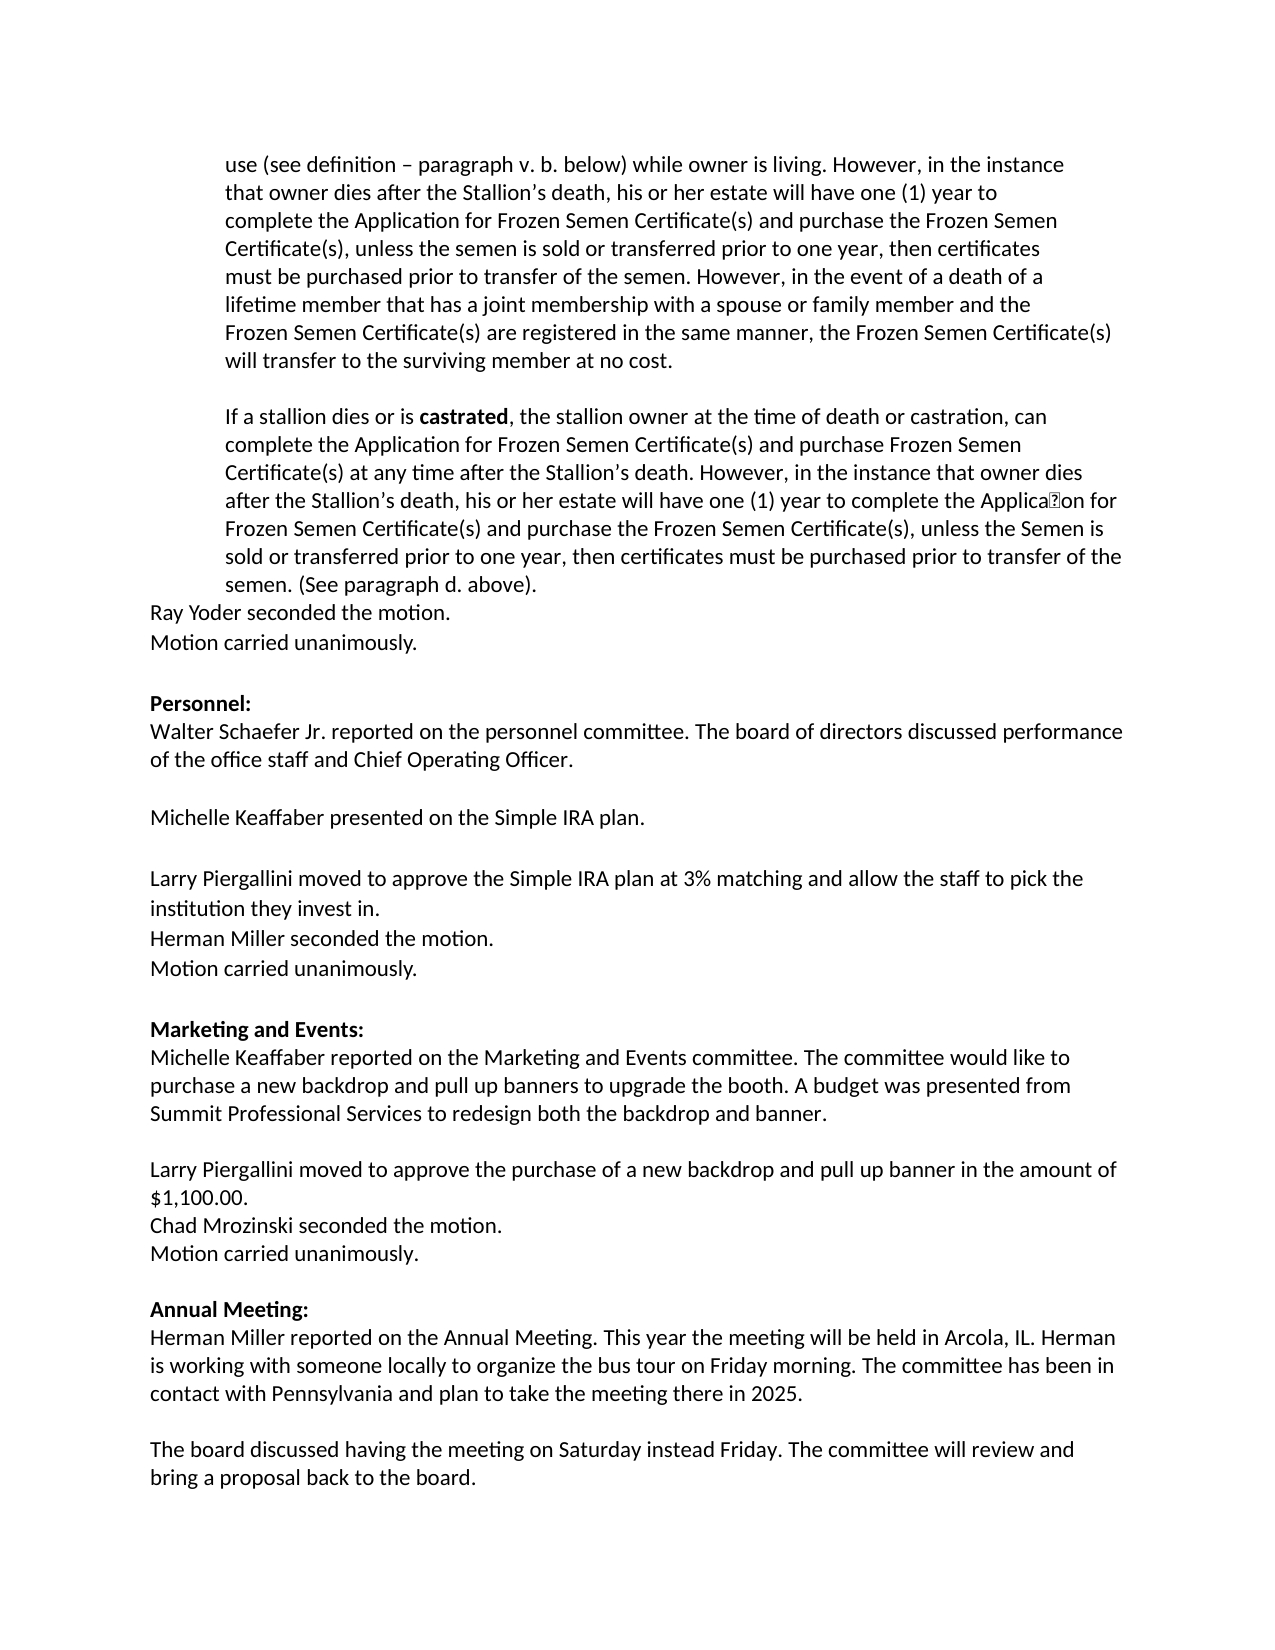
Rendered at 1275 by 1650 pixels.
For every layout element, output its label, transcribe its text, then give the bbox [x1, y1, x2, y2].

text complete the Application for Frozen Semen Certificate(s) and purchase Frozen Semen [225, 430, 1125, 458]
text Walter Schaefer Jr. reported on the personnel committee. The board of directors discussed performance of the office staff and Chief Operating Officer. [150, 717, 1125, 773]
text complete the Application for Frozen Semen Certificate(s) and purchase the Frozen Semen [225, 206, 1125, 234]
text Chad Mrozinski seconded the motion. [150, 1211, 1125, 1239]
text If a stallion dies or is castrated, the stallion owner at the time of death or castration, can [225, 402, 1125, 430]
text Larry Piergallini moved to approve the purchase of a new backdrop and pull up banner in the amount of $1,100.00. [150, 1155, 1125, 1211]
text Frozen Semen Certificate(s) and purchase the Frozen Semen Certificate(s), unless the Semen is [225, 514, 1125, 542]
text Larry Piergallini moved to approve the Simple IRA plan at 3% matching and allow the staff to pick the institution they invest in. [150, 864, 1125, 922]
text Michelle Keaffaber reported on the Marketing and Events committee. The committee would like to purchase a new backdrop and pull up banners to upgrade the booth. A budget was presented from Summit Professional Services to redesign both the backdrop and banner. [150, 1043, 1125, 1127]
text Michelle Keaffaber presented on the Simple IRA plan. [150, 803, 1125, 831]
text Personnel: [150, 689, 1125, 717]
text Herman Miller reported on the Annual Meeting. This year the meeting will be held in Arcola, IL. Herman is working with someone locally to organize the bus tour on Friday morning. The committee has been in contact with Pennsylvania and plan to take the meeting there in 2025. [150, 1323, 1125, 1407]
text Marketing and Events: [150, 1015, 1125, 1043]
text Certificate(s), unless the semen is sold or transferred prior to one year, then certificates [225, 234, 1125, 262]
text Motion carried unanimously. [150, 954, 1125, 982]
text Motion carried unanimously. [150, 628, 1125, 657]
text Herman Miller seconded the motion. [150, 924, 1125, 952]
text The board discussed having the meeting on Saturday instead Friday. The committee will review and bring a proposal back to the board. [150, 1435, 1125, 1491]
text that owner dies after the Stallion’s death, his or her estate will have one (1) year to [225, 178, 1125, 206]
text lifetime member that has a joint membership with a spouse or family member and the [225, 290, 1125, 318]
text Frozen Semen Certificate(s) are registered in the same manner, the Frozen Semen Certificate(s) will transfer to the surviving member at no cost. [225, 318, 1125, 374]
text Certificate(s) at any time after the Stallion’s death. However, in the instance that owner dies after the Stallion’s death, his or her estate will have one (1) year to complete the Applica􀆟on for [225, 458, 1125, 514]
text sold or transferred prior to one year, then certificates must be purchased prior to transfer of the semen. (See paragraph d. above). [225, 542, 1125, 598]
text Annual Meeting: [150, 1295, 1125, 1323]
text Ray Yoder seconded the motion. [150, 598, 1125, 626]
text use (see definition – paragraph v. b. below) while owner is living. However, in the instance [225, 150, 1125, 178]
text must be purchased prior to transfer of the semen. However, in the event of a death of a [225, 262, 1125, 290]
text Motion carried unanimously. [150, 1239, 1125, 1267]
